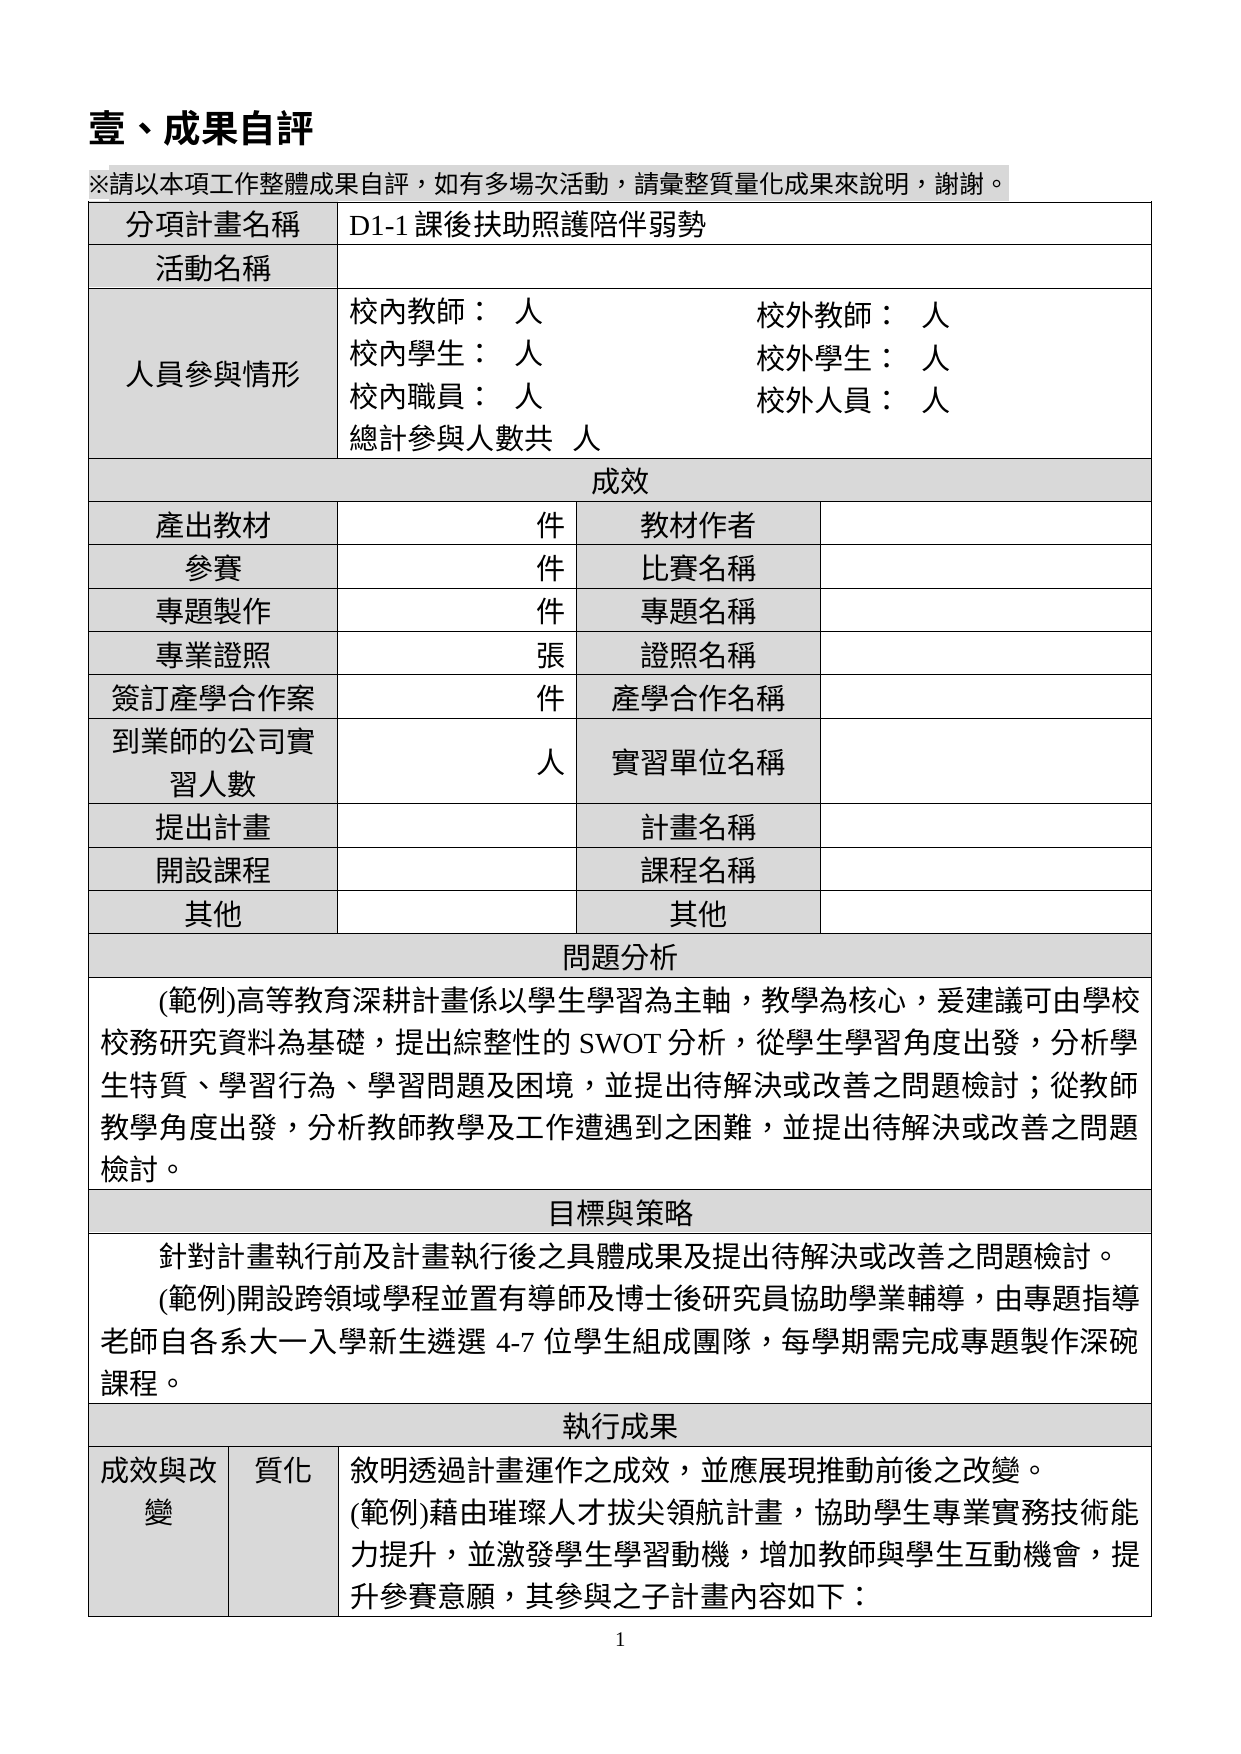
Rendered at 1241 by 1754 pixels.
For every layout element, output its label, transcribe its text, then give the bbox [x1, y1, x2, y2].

table_cell 其他 [89, 891, 337, 933]
table_cell 實習單位名稱 [577, 719, 820, 803]
text ※請以本項工作整體成果自評，如有多場次活動，請彙整質量化成果來說明，謝謝。 [89, 164, 1152, 201]
table_cell 證照名稱 [577, 632, 820, 674]
table_cell 件 [338, 545, 576, 588]
table_cell 件 [338, 589, 576, 631]
table_cell (範例)高等教育深耕計畫係以學生學習為主軸，教學為核心，爰建議可由學校校務研究資料為基礎，提出綜整性的SWOT分析，從學生學習角度出發，分析學生特質、學習行為、學習問題及困境，並提出待解決或改善之問題檢討；從教師教學角度出發，分析教師教學及工作遭遇到之困難，並提出待解決或改善之問題檢討。 [89, 978, 1151, 1189]
table_cell 活動名稱 [89, 245, 337, 287]
table_cell 開設課程 [89, 848, 337, 890]
table_cell 校外教師： 人 校外學生： 人 校外人員： 人 [745, 289, 1151, 458]
table_cell 張 [338, 632, 576, 674]
table_header D1-1課後扶助照護陪伴弱勢 [338, 203, 1151, 244]
table_cell 專題名稱 [577, 589, 820, 631]
table_cell 計畫名稱 [577, 804, 820, 847]
table_cell [338, 848, 576, 890]
table_cell [821, 891, 1151, 933]
table_cell 產出教材 [89, 502, 337, 544]
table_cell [339, 1447, 1151, 1616]
table_cell [821, 719, 1151, 803]
table_cell 課程名稱 [577, 848, 820, 890]
table_cell 問題分析 [89, 934, 1151, 977]
table_cell 專業證照 [89, 632, 337, 674]
table_cell 針對計畫執行前及計畫執行後之具體成果及提出待解決或改善之問題檢討。 (範例)開設跨領域學程並置有導師及博士後研究員協助學業輔導，由專題指導老師自各系大一入學新生遴選 4-7 位學生組成團隊，每學期需完成專題製作深碗課程。 [89, 1234, 1151, 1403]
table_cell 人 [338, 719, 576, 803]
table_cell 簽訂產學合作案 [89, 675, 337, 718]
table_cell 其他 [577, 891, 820, 933]
table_cell [338, 804, 576, 847]
table_cell [821, 502, 1151, 544]
table_cell 到業師的公司實習人數 [89, 719, 337, 803]
table_cell 人員參與情形 [89, 289, 337, 458]
table_cell 參賽 [89, 545, 337, 588]
table_cell [821, 632, 1151, 674]
table_header 分項計畫名稱 [89, 203, 337, 244]
list 成果自評 [89, 89, 1152, 164]
table_cell [821, 848, 1151, 890]
table_cell 質化 [229, 1447, 338, 1616]
table_cell [821, 589, 1151, 631]
table_cell 件 [338, 675, 576, 718]
table_cell 比賽名稱 [577, 545, 820, 588]
table_cell 提出計畫 [89, 804, 337, 847]
table_cell [821, 675, 1151, 718]
table_cell 專題製作 [89, 589, 337, 631]
table_cell 成效 [89, 459, 1151, 501]
table_cell 教材作者 [577, 502, 820, 544]
table_cell 目標與策略 [89, 1190, 1151, 1232]
table_cell 執行成果 [89, 1404, 1151, 1446]
table_cell [821, 545, 1151, 588]
table_cell 校內教師： 人 校內學生： 人 校內職員： 人 總計參與人數共 人 [338, 289, 744, 458]
table_cell 產學合作名稱 [577, 675, 820, 718]
table_cell 件 [338, 502, 576, 544]
table_cell [338, 891, 576, 933]
table_cell 成效與改變 [89, 1447, 228, 1616]
table_cell [338, 245, 1151, 287]
table_cell [821, 804, 1151, 847]
